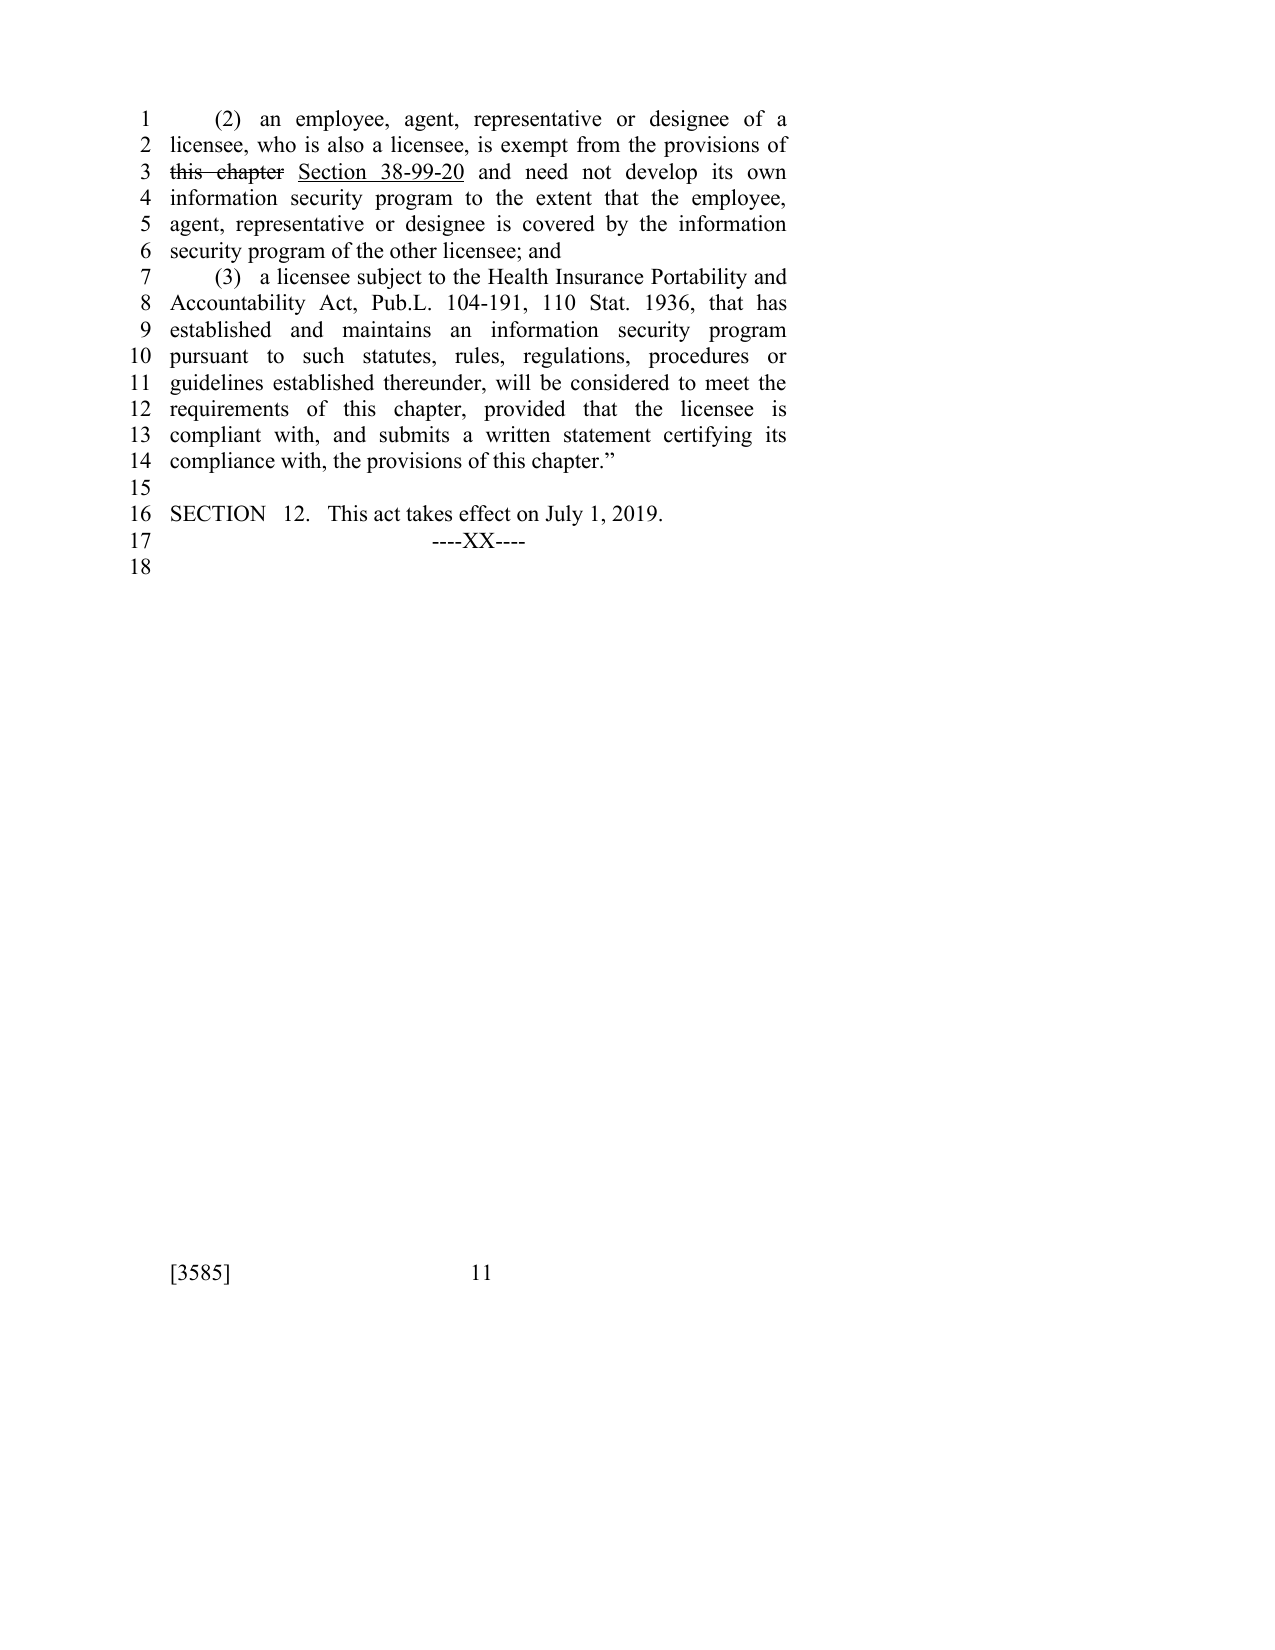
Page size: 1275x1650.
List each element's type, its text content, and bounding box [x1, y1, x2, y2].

text (3) a licensee subject to the Health Insurance Portability and Accountability Act, Pub.L. 104-191, 110 Stat. 1936, that has established and maintains an information security program pursuant to such statutes, rules, regulations, procedures or guidelines established thereunder, will be considered to meet the requirements of this chapter, provided that the licensee is compliant with, and submits a written statement certifying its compliance with, the provisions of this chapter.” [169, 263, 787, 474]
text SECTION 12. This act takes effect on July 1, 2019. [169, 500, 787, 527]
text ----XX---- [169, 527, 787, 553]
text (2) an employee, agent, representative or designee of a licensee, who is also a licensee, is exempt from the provisions of this chapter Section 38-99-20 and need not develop its own information security program to the extent that the employee, agent, representative or designee is covered by the information security program of the other licensee; and [169, 105, 787, 263]
